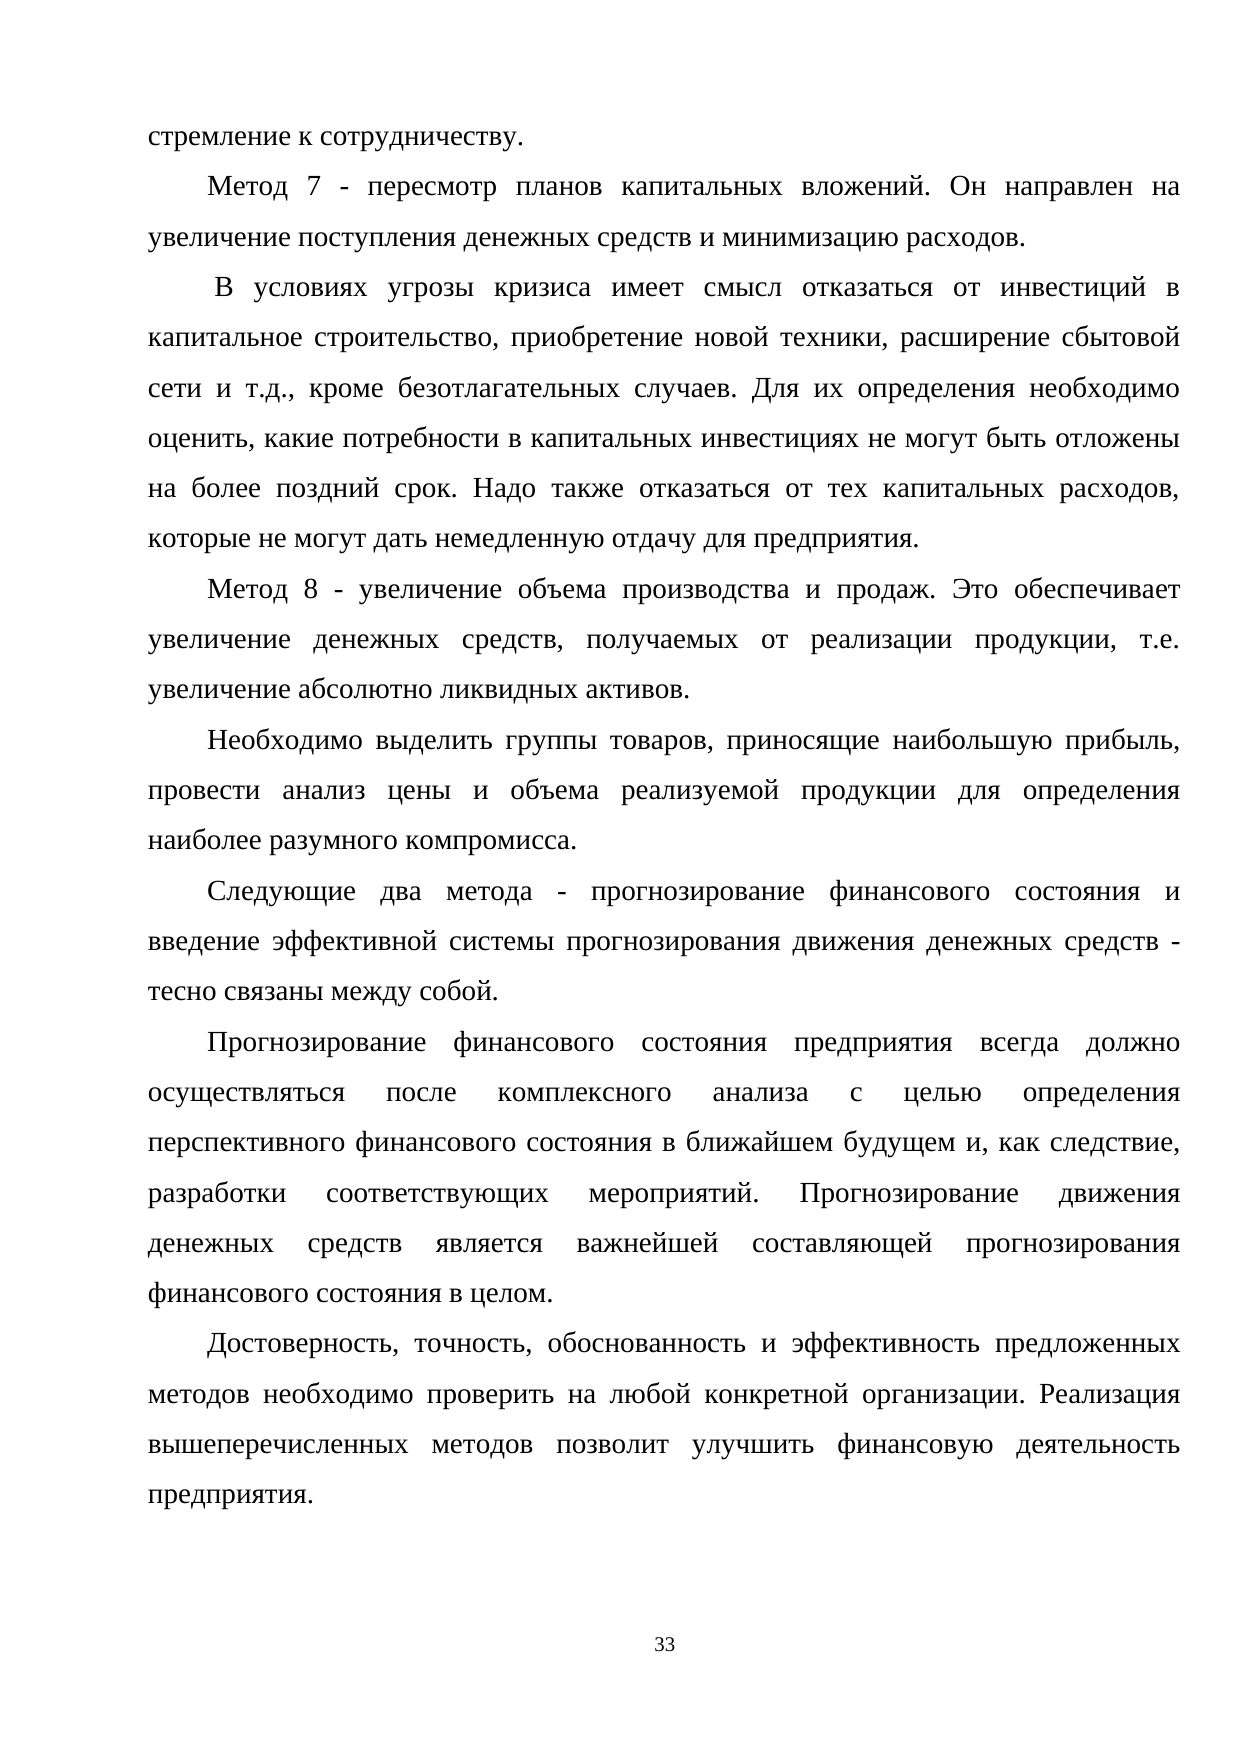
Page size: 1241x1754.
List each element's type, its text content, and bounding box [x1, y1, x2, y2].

text Необходимо выделить группы товаров, приносящие наибольшую прибыль, провести анализ цены и объема реализуемой продукции для определения наиболее разумного компромисса. [148, 722, 1181, 856]
text Достоверность, точность, обоснованность и эффективность предложенных методов необходимо проверить на любой конкретной организации. Реализация вышеперечисленных методов позволит улучшить финансовую деятельность предприятия. Данный текст не имеет никакого отношения к дипломной работе, но он необходим для того, чтобы повысить процент собственного текста. Всего на половину процента. Поэтому просим не обращать на него внимания. Спасибо большое и приятного дня. Данный текст не имеет никакого отношения к дипломной работе, но он необходим для того, чтобы повысить процент собственного текста. Всего на половину процента. Поэтому просим не обращать на него внимания. Спасибо большое и приятного дня. [148, 1326, 1181, 1510]
text Следующие два метода - прогнозирование финансового состояния и введение эффективной системы прогнозирования движения денежных средств - тесно связаны между собой. [148, 873, 1181, 1007]
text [148, 118, 1181, 152]
text В условиях угрозы кризиса имеет смысл отказаться от инвестиций в капитальное строительство, приобретение новой техники, расширение сбытовой сети и т.д., кроме безотлагательных случаев. Для их определения необходимо оценить, какие потребности в капитальных инвестициях не могут быть отложены на более поздний срок. Надо также отказаться от тех капитальных расходов, которые не могут дать немедленную отдачу для предприятия. [148, 269, 1181, 554]
text Прогнозирование финансового состояния предприятия всегда должно осуществляться после комплексного анализа с целью определения перспективного финансового состояния в ближайшем будущем и, как следствие, разработки соответствующих мероприятий. Прогнозирование движения денежных средств является важнейшей составляющей прогнозирования финансового состояния в целом. [148, 1024, 1181, 1309]
text Метод 8 - увеличение объема производства и продаж. Это обеспечивает увеличение денежных средств, получаемых от реализации продукции, т.е. увеличение абсолютно ликвидных активов. [148, 571, 1181, 705]
text Метод 7 - пересмотр планов капитальных вложений. Он направлен на увеличение поступления денежных средств и минимизацию расходов. [148, 168, 1181, 252]
